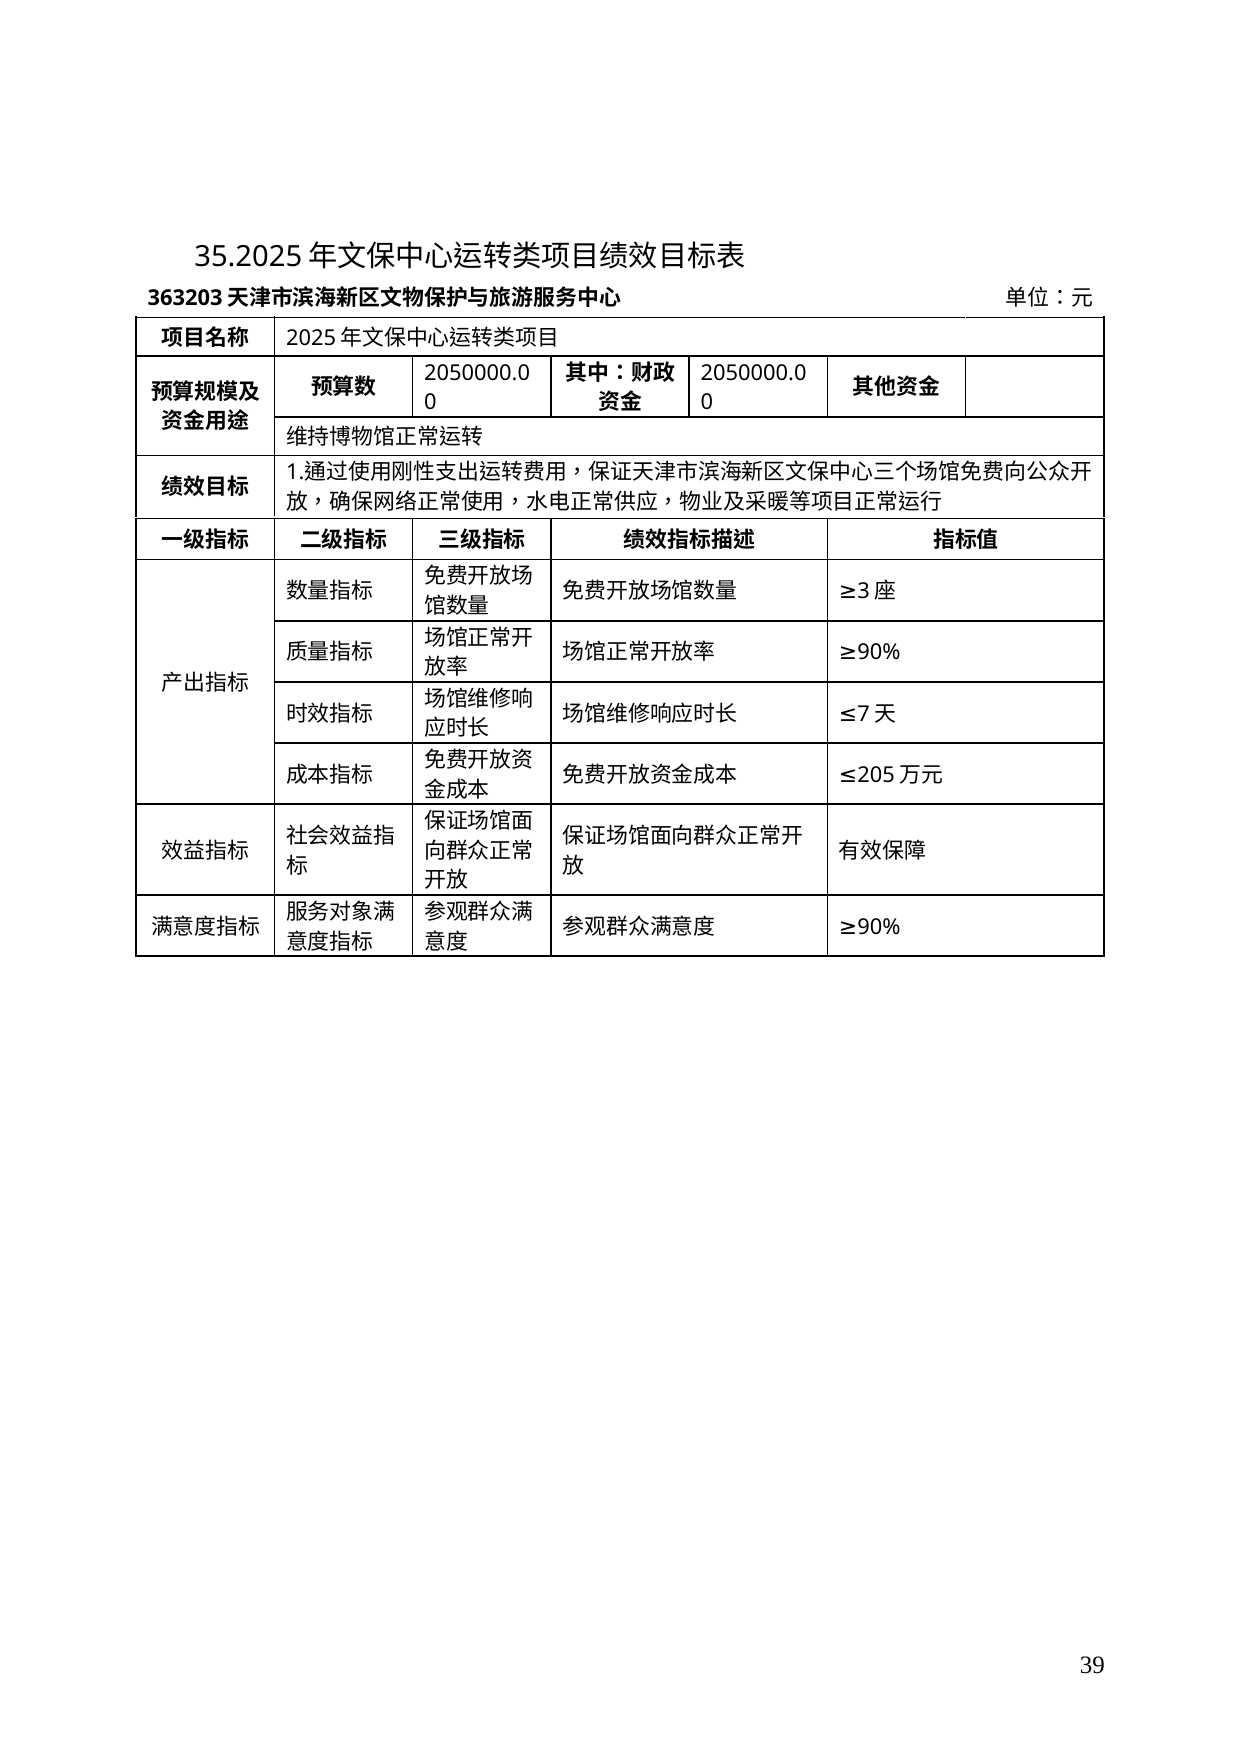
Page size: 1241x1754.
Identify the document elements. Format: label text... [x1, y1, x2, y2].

table_cell 参观群众满意度 [552, 896, 827, 955]
table_cell 场馆维修响应时长 [552, 683, 827, 742]
table_cell ≥90% [828, 896, 1103, 955]
table_cell 维持博物馆正常运转 [275, 418, 1103, 454]
table_cell 社会效益指标 [275, 805, 412, 894]
table_cell 项目名称 [137, 318, 274, 355]
table_cell 参观群众满意度 [413, 896, 550, 955]
table_cell 质量指标 [275, 622, 412, 681]
table_cell 绩效目标 [137, 456, 274, 516]
table_header 363203天津市滨海新区文物保护与旅游服务中心 [137, 277, 965, 316]
table_header 一级指标 [137, 519, 274, 559]
table_cell 场馆正常开放率 [413, 622, 550, 681]
table_cell 时效指标 [275, 683, 412, 742]
table_cell 场馆维修响应时长 [413, 683, 550, 742]
table_cell 成本指标 [275, 744, 412, 803]
table_cell 免费开放场馆数量 [552, 560, 827, 620]
table_header 三级指标 [413, 519, 550, 559]
table_cell 有效保障 [828, 805, 1103, 894]
table_cell 场馆正常开放率 [552, 622, 827, 681]
table_cell 效益指标 [137, 805, 274, 894]
table_cell 预算规模及资金用途 [137, 357, 274, 454]
table_cell 其他资金 [828, 357, 965, 416]
table_cell 2050000.00 [413, 357, 550, 416]
table_cell 预算数 [275, 357, 412, 416]
table_cell 2050000.00 [690, 357, 827, 416]
table_cell 产出指标 [137, 560, 274, 803]
table_cell 免费开放场馆数量 [413, 560, 550, 620]
table_cell 1.通过使用刚性支出运转费用，保证天津市滨海新区文保中心三个场馆免费向公众开放，确保网络正常使用，水电正常供应，物业及采暖等项目正常运行 [275, 456, 1103, 516]
table_header 指标值 [828, 519, 1103, 559]
table_cell ≥90% [828, 622, 1103, 681]
table_cell 保证场馆面向群众正常开放 [552, 805, 827, 894]
table_header 绩效指标描述 [552, 519, 827, 559]
table_cell 免费开放资金成本 [413, 744, 550, 803]
table_cell 数量指标 [275, 560, 412, 620]
table_cell ≤205万元 [828, 744, 1103, 803]
table_header 二级指标 [275, 519, 412, 559]
table_cell ≤7天 [828, 683, 1103, 742]
table_cell [966, 357, 1103, 416]
table_cell 服务对象满意度指标 [275, 896, 412, 955]
table_cell 免费开放资金成本 [552, 744, 827, 803]
table_header 单位：元 [966, 277, 1103, 316]
text 35.2025年文保中心运转类项目绩效目标表 [136, 235, 1104, 275]
table_cell 2025年文保中心运转类项目 [275, 318, 1103, 355]
table_cell 其中：财政 资金 [552, 357, 688, 416]
table_cell ≥3座 [828, 560, 1103, 620]
table_cell 满意度指标 [137, 896, 274, 955]
table_cell 保证场馆面向群众正常开放 [413, 805, 550, 894]
